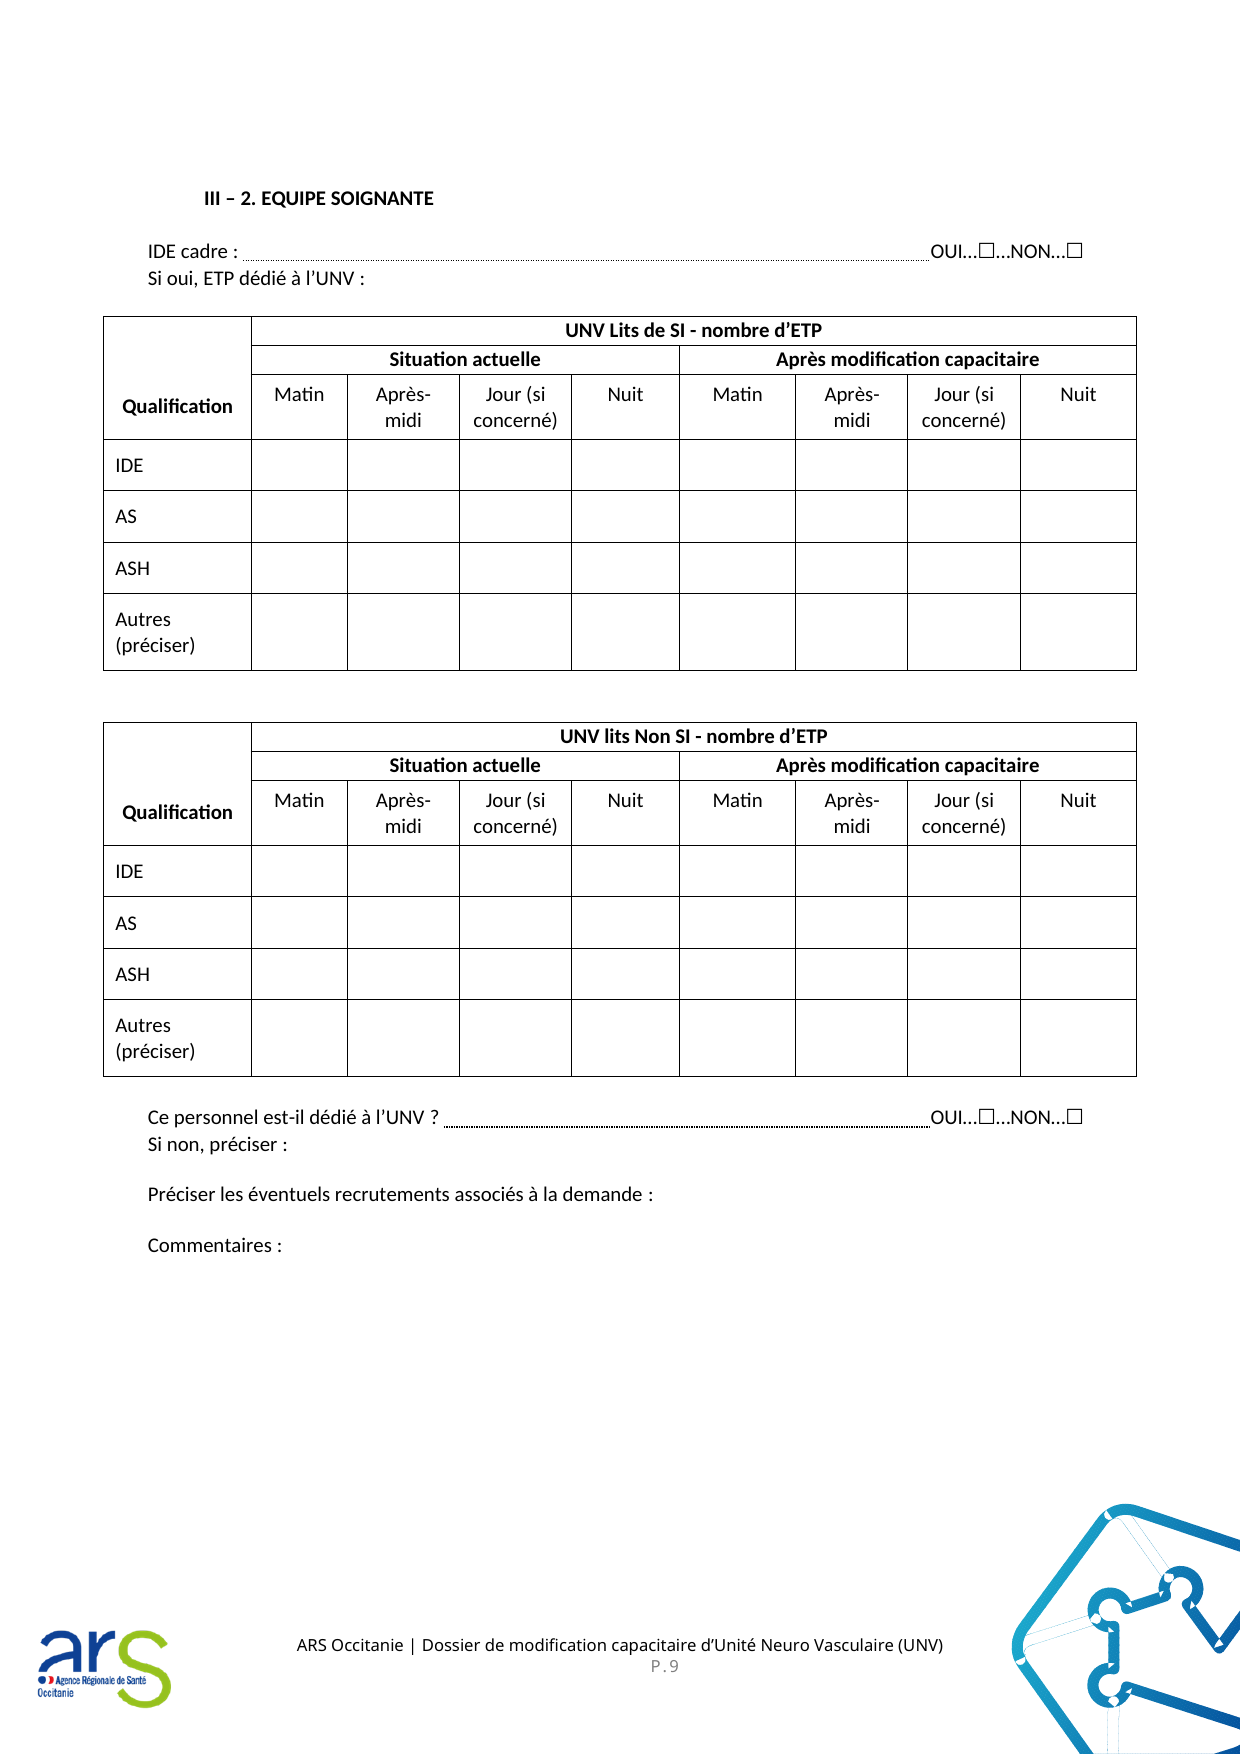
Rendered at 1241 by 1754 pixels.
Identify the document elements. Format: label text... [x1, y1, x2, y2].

table_cell Matin [680, 375, 795, 439]
table_cell [460, 543, 571, 593]
table_cell [348, 1000, 459, 1076]
table_cell [1021, 491, 1136, 542]
table_cell Jour (si concerné) [460, 781, 571, 845]
table_cell [680, 949, 795, 999]
table_cell [680, 543, 795, 593]
table_cell Après-midi [796, 781, 907, 845]
table_cell [460, 846, 571, 896]
table_cell IDE [104, 440, 251, 490]
table_cell Jour (si concerné) [908, 375, 1020, 439]
table_cell [572, 1000, 679, 1076]
text IDE cadre : OUI……NON… [148, 236, 1092, 265]
table_cell [348, 846, 459, 896]
table_cell [572, 440, 679, 490]
text Préciser les éventuels recrutements associés à la demande : [148, 1182, 1092, 1207]
table_cell Nuit [1021, 375, 1136, 439]
table_cell [908, 897, 1020, 948]
text Si oui, ETP dédié à l’UNV : [148, 265, 1092, 290]
table_cell [1021, 846, 1136, 896]
table_cell [796, 1000, 907, 1076]
table_cell [572, 491, 679, 542]
table_cell Autres (préciser) [104, 1000, 251, 1076]
table_cell [572, 949, 679, 999]
table_cell [572, 594, 679, 670]
table_cell [252, 594, 347, 670]
table_cell [460, 949, 571, 999]
table_cell [1021, 440, 1136, 490]
table_cell Situation actuelle [252, 346, 679, 374]
table_cell [460, 897, 571, 948]
table_cell [252, 897, 347, 948]
table_cell [460, 1000, 571, 1076]
table_cell [348, 949, 459, 999]
table_cell IDE [104, 846, 251, 896]
table_cell Matin [252, 375, 347, 439]
table_cell Après-midi [796, 375, 907, 439]
table_cell Jour (si concerné) [460, 375, 571, 439]
table_cell Nuit [572, 781, 679, 845]
table_cell [572, 897, 679, 948]
table_cell Après modification capacitaire [680, 346, 1136, 374]
table_cell [796, 897, 907, 948]
table_cell [460, 491, 571, 542]
table_cell Nuit [1021, 781, 1136, 845]
text Ce personnel est-il dédié à l’UNV ? OUI……NON… [148, 1102, 1092, 1131]
table_cell [796, 949, 907, 999]
table_cell Après modification capacitaire [680, 752, 1136, 780]
text Si non, préciser : [148, 1131, 1092, 1156]
table_cell [252, 543, 347, 593]
text Commentaires : [148, 1232, 1092, 1258]
table_cell Après-midi [348, 375, 459, 439]
table_cell Jour (si concerné) [908, 781, 1020, 845]
table_cell [680, 491, 795, 542]
table_cell Après-midi [348, 781, 459, 845]
table_cell [1021, 543, 1136, 593]
table_cell [908, 949, 1020, 999]
table_cell [680, 846, 795, 896]
table_cell [908, 846, 1020, 896]
table_cell [796, 440, 907, 490]
table_header UNV Lits de SI - nombre d’ETP [252, 317, 1136, 345]
table_cell [908, 543, 1020, 593]
table_header UNV lits Non SI - nombre d’ETP [252, 723, 1136, 751]
table_cell Nuit [572, 375, 679, 439]
table_cell [252, 846, 347, 896]
table_cell [1021, 1000, 1136, 1076]
table_cell [252, 949, 347, 999]
table_cell [1021, 897, 1136, 948]
text III – 2. EQUIPE SOIGNANTE [204, 186, 1092, 211]
table_cell Matin [680, 781, 795, 845]
table_cell [1021, 594, 1136, 670]
table_cell [460, 594, 571, 670]
table_cell [908, 491, 1020, 542]
table_cell [460, 440, 571, 490]
table_cell [908, 1000, 1020, 1076]
table_cell [348, 491, 459, 542]
table_cell [908, 440, 1020, 490]
table_cell [680, 440, 795, 490]
table_cell [1021, 949, 1136, 999]
table_cell ASH [104, 543, 251, 593]
table_cell Matin [252, 781, 347, 845]
table_cell Autres (préciser) [104, 594, 251, 670]
table_cell [252, 1000, 347, 1076]
table_cell [680, 594, 795, 670]
table_cell [348, 543, 459, 593]
table_cell AS [104, 491, 251, 542]
table_cell [252, 440, 347, 490]
table_cell [796, 594, 907, 670]
table_cell [680, 897, 795, 948]
table_cell AS [104, 897, 251, 948]
table_cell [796, 543, 907, 593]
table_cell [572, 543, 679, 593]
table_header Qualification [104, 317, 251, 439]
table_cell ASH [104, 949, 251, 999]
table_header Qualification [104, 723, 251, 845]
table_cell [348, 594, 459, 670]
table_cell [908, 594, 1020, 670]
picture [33, 1627, 172, 1710]
table_cell Situation actuelle [252, 752, 679, 780]
table_cell [348, 440, 459, 490]
table_cell [252, 491, 347, 542]
table_cell [572, 846, 679, 896]
table_cell [348, 897, 459, 948]
table_cell [680, 1000, 795, 1076]
table_cell [796, 846, 907, 896]
table_cell [796, 491, 907, 542]
